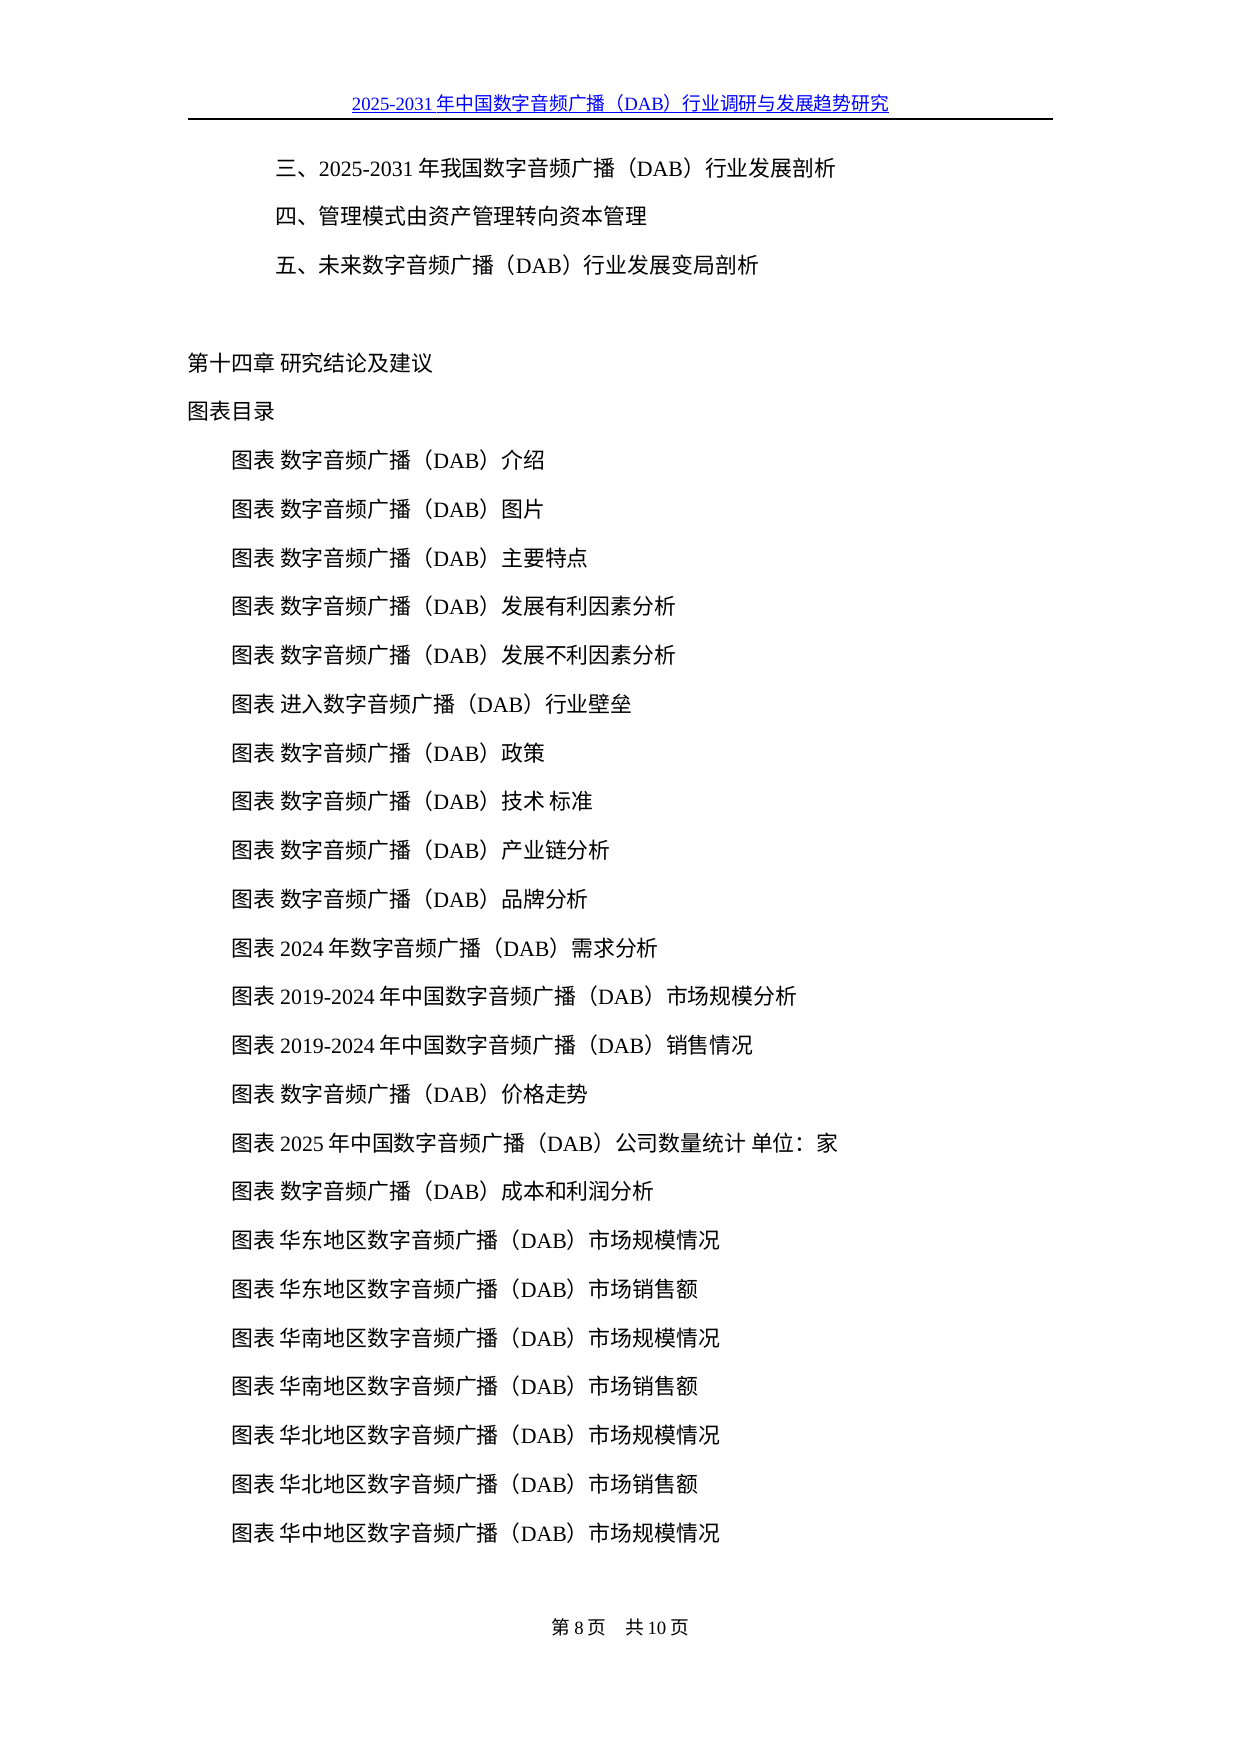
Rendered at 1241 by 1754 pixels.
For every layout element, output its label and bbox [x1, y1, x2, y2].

text [187, 150, 1053, 1548]
